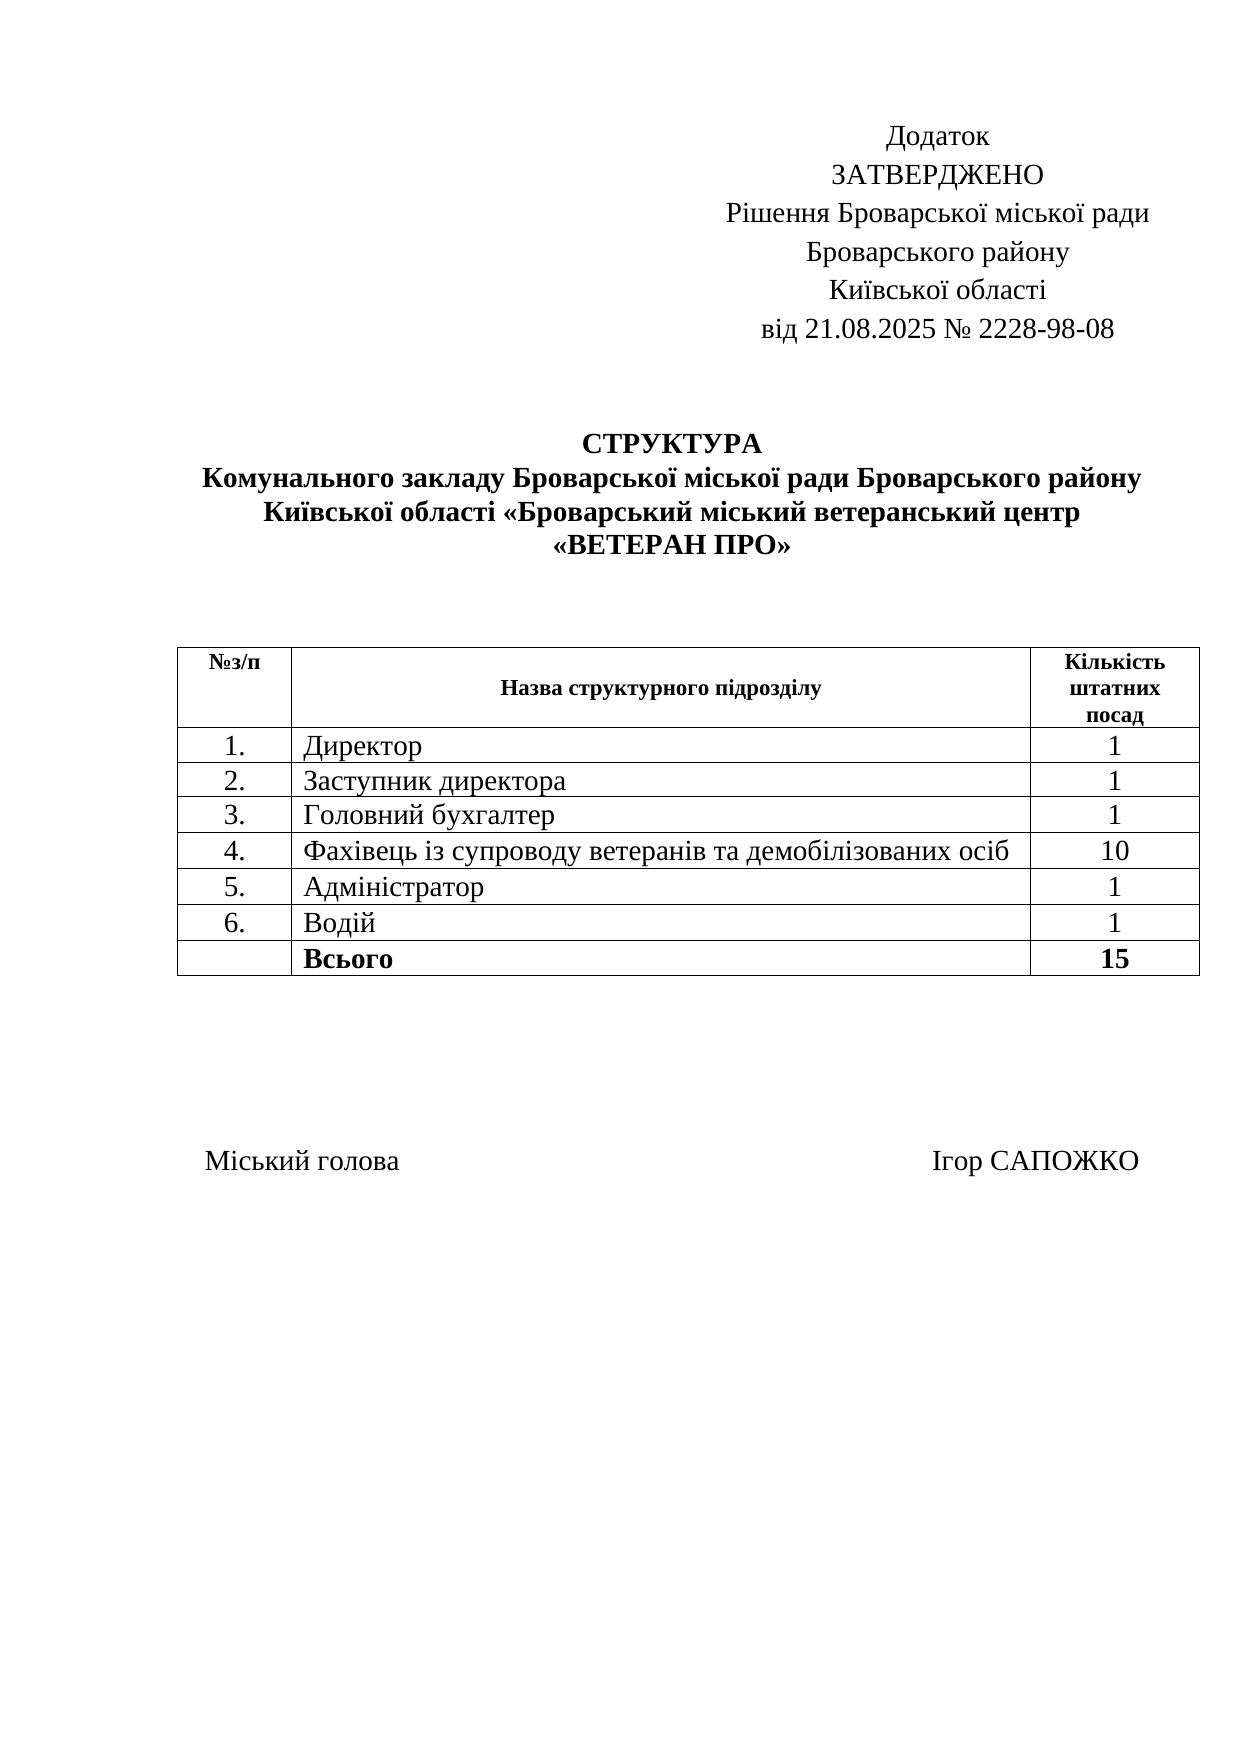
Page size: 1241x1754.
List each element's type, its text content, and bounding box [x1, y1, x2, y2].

table_cell 1 [1031, 728, 1199, 762]
table_cell 1 [1031, 797, 1199, 832]
table_cell 3. [178, 797, 291, 832]
table_cell 10 [1031, 833, 1199, 868]
table_cell Водій [292, 905, 1030, 940]
text Додаток [709, 118, 1167, 152]
text Комунального закладу Броварської міської ради Броварського району Київської області «Броварський міський ветеранський центр [177, 460, 1167, 527]
table_cell 1 [1031, 869, 1199, 904]
text «ВЕТЕРАН ПРО» [177, 527, 1167, 561]
table_cell Фахівець із супроводу ветеранів та демобілізованих осіб [292, 833, 1030, 868]
table_header Назва структурного підрозділу [292, 648, 1030, 727]
text від 21.08.2025 № 2228-98-08 [709, 311, 1167, 344]
text Міський голова Ігор САПОЖКО [177, 1143, 1167, 1177]
table_header Кількість штатних посад [1031, 648, 1199, 727]
table_cell 1. [178, 728, 291, 762]
table_cell Заступник директора [292, 763, 1030, 796]
table_cell Адміністратор [292, 869, 1030, 904]
table_cell 15 [1031, 941, 1199, 974]
table_cell 2. [178, 763, 291, 796]
table_cell 1 [1031, 905, 1199, 940]
text ЗАТВЕРДЖЕНО [709, 157, 1167, 190]
table_cell 1 [1031, 763, 1199, 796]
text Київської області [709, 272, 1167, 306]
table_cell Головний бухгалтер [292, 797, 1030, 832]
table_header №з/п [178, 648, 291, 727]
table_cell Всього [292, 941, 1030, 974]
table_cell 4. [178, 833, 291, 868]
text СТРУКТУРА [177, 427, 1167, 460]
table_cell 6. [178, 905, 291, 940]
table_cell 5. [178, 869, 291, 904]
text Броварського району [709, 234, 1167, 267]
table_cell Директор [292, 728, 1030, 762]
text Рішення Броварської міської ради [709, 195, 1167, 229]
table_cell [178, 941, 291, 974]
